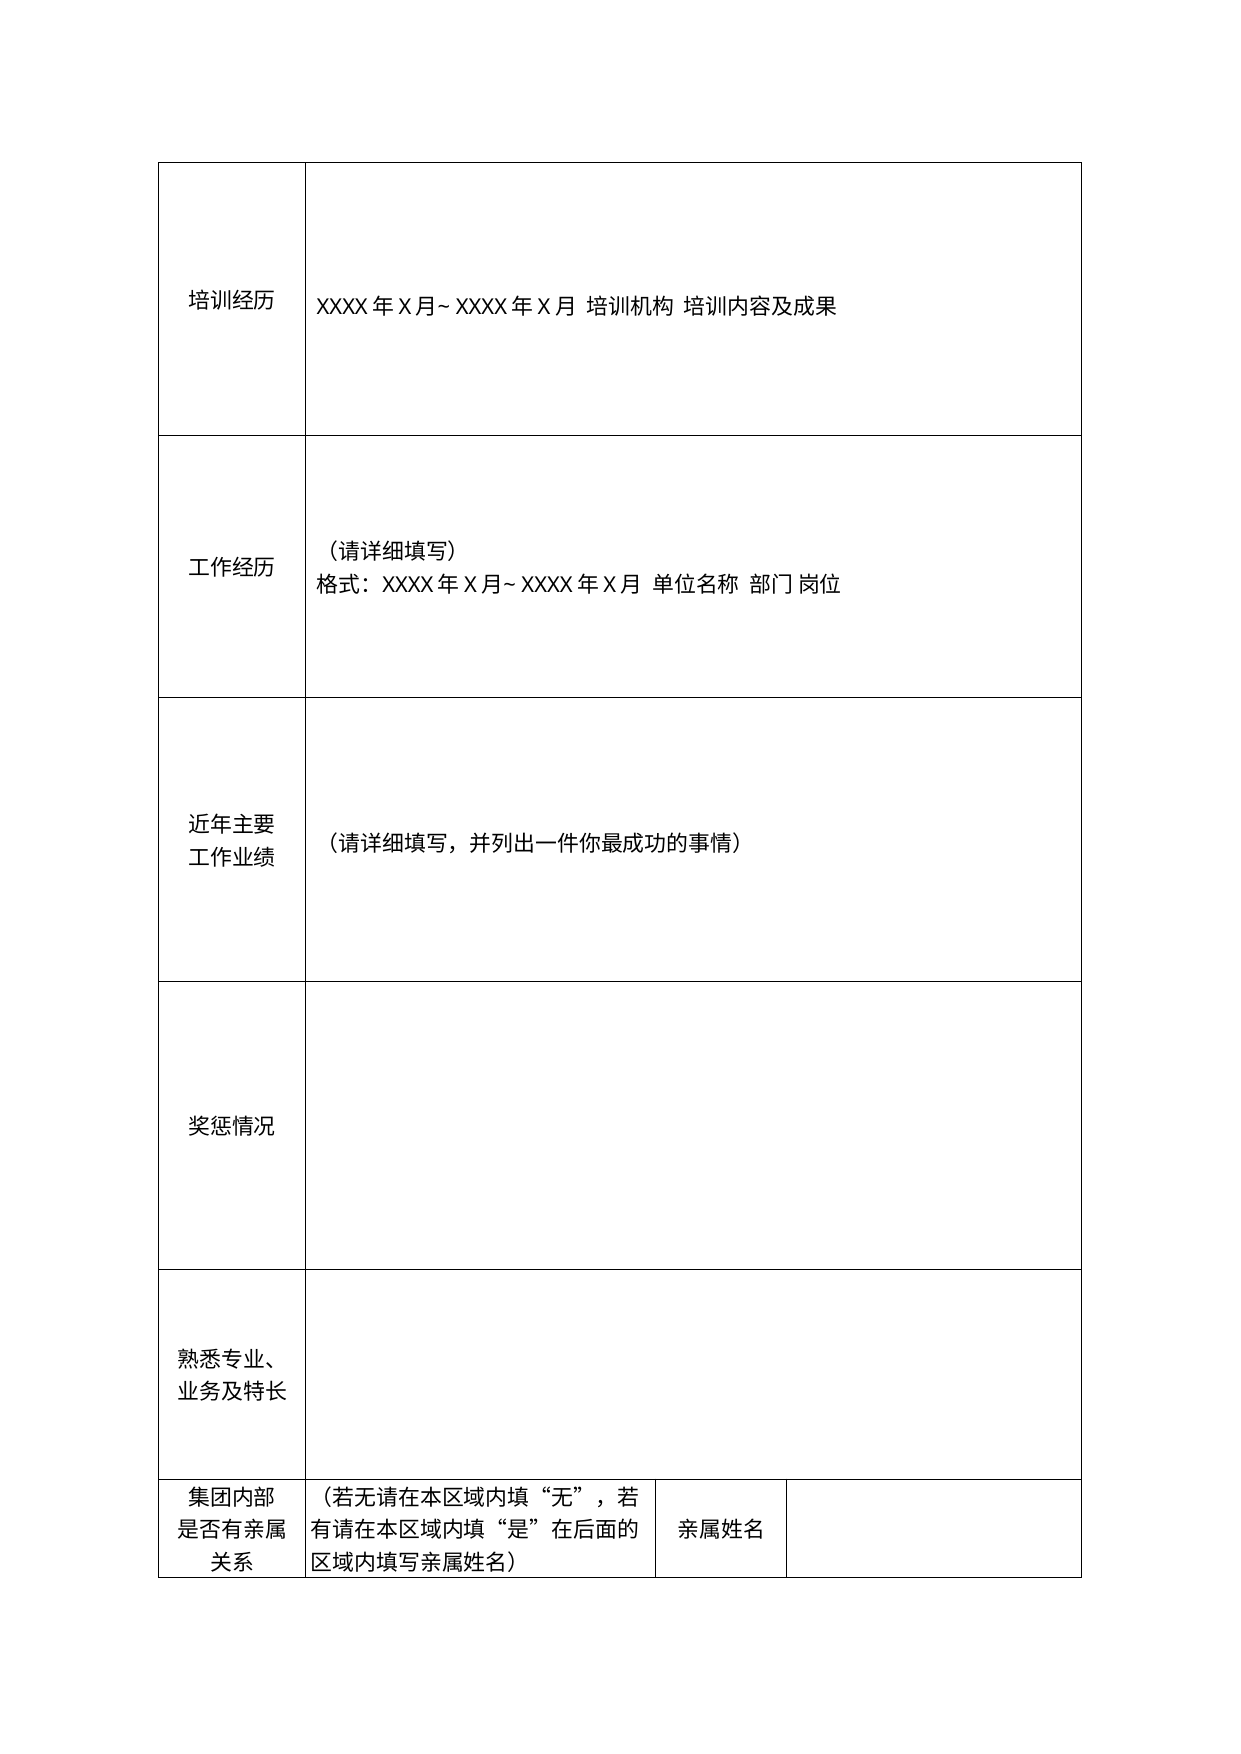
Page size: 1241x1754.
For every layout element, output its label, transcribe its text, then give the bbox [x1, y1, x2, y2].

table_cell （若无请在本区域内填“无”，若有请在本区域内填“是”在后面的区域内填写亲属姓名） [306, 1480, 655, 1577]
table_cell 培训经历 [159, 163, 305, 435]
table_cell （请详细填写，并列出一件你最成功的事情） [306, 698, 1081, 981]
table_cell [306, 982, 1081, 1268]
table_cell XXXX年X月~ XXXX年X月 培训机构 培训内容及成果 [306, 163, 1081, 435]
table_cell 奖惩情况 [159, 982, 305, 1268]
table_cell [787, 1480, 1081, 1577]
table_cell [306, 1270, 1081, 1478]
table_cell 熟悉专业、业务及特长 [159, 1270, 305, 1478]
table_cell （请详细填写） 格式：XXXX年X月~ XXXX年X月 单位名称 部门 岗位 [306, 436, 1081, 697]
table_cell 工作经历 [159, 436, 305, 697]
table_cell 集团内部 是否有亲属 关系 [159, 1480, 305, 1577]
table_cell 亲属姓名 [656, 1480, 786, 1577]
table_cell 近年主要 工作业绩 [159, 698, 305, 981]
